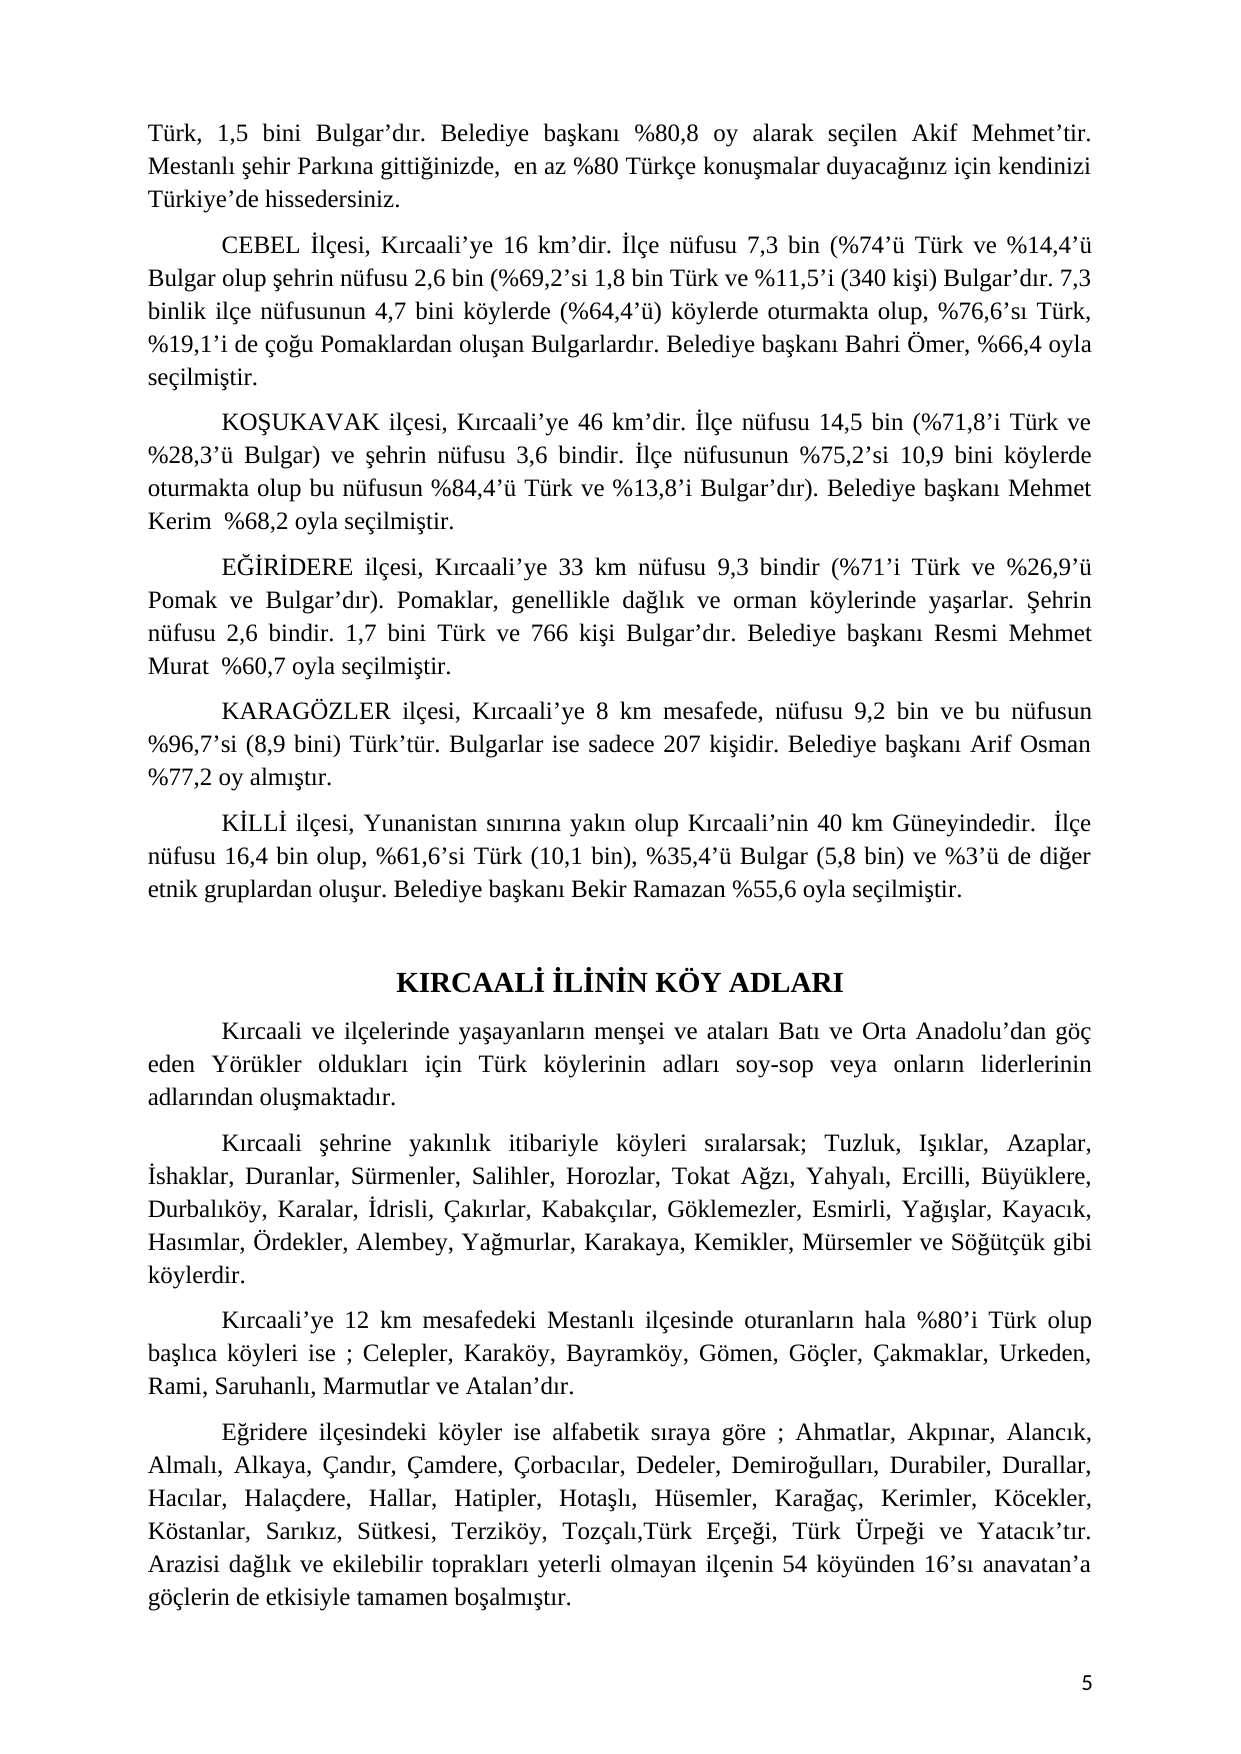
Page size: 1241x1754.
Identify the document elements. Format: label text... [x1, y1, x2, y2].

text KARAGÖZLER ilçesi, Kırcaali’ye 8 km mesafede, nüfusu 9,2 bin ve bu nüfusun %96,7’si (8,9 bini) Türk’tür. Bulgarlar ise sadece 207 kişidir. Belediye başkanı Arif Osman %77,2 oy almıştır. [148, 696, 1093, 791]
text EĞİRİDERE ilçesi, Kırcaali’ye 33 km nüfusu 9,3 bindir (%71’i Türk ve %26,9’ü Pomak ve Bulgar’dır). Pomaklar, genellikle dağlık ve orman köylerinde yaşarlar. Şehrin nüfusu 2,6 bindir. 1,7 bini Türk ve 766 kişi Bulgar’dır. Belediye başkanı Resmi Mehmet Murat %60,7 oyla seçilmiştir. [148, 552, 1093, 680]
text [148, 118, 1093, 213]
text KİLLİ ilçesi, Yunanistan sınırına yakın olup Kırcaali’nin 40 km Güneyindedir. İlçe nüfusu 16,4 bin olup, %61,6’si Türk (10,1 bin), %35,4’ü Bulgar (5,8 bin) ve %3’ü de diğer etnik gruplardan oluşur. Belediye başkanı Bekir Ramazan %55,6 oyla seçilmiştir. [148, 808, 1093, 903]
text KOŞUKAVAK ilçesi, Kırcaali’ye 46 km’dir. İlçe nüfusu 14,5 bin (%71,8’i Türk ve %28,3’ü Bulgar) ve şehrin nüfusu 3,6 bindir. İlçe nüfusunun %75,2’si 10,9 bini köylerde oturmakta olup bu nüfusun %84,4’ü Türk ve %13,8’i Bulgar’dır). Belediye başkanı Mehmet Kerim %68,2 oyla seçilmiştir. [148, 407, 1093, 535]
text Kırcaali ve ilçelerinde yaşayanların menşei ve ataları Batı ve Orta Anadolu’dan göç eden Yörükler oldukları için Türk köylerinin adları soy-sop veya onların liderlerinin adlarından oluşmaktadır. [148, 1016, 1093, 1111]
text Kırcaali’ye 12 km mesafedeki Mestanlı ilçesinde oturanların hala %80’i Türk olup başlıca köyleri ise ; Celepler, Karaköy, Bayramköy, Gömen, Göçler, Çakmaklar, Urkeden, Rami, Saruhanlı, Marmutlar ve Atalan’dır. [148, 1305, 1093, 1400]
text Kırcaali şehrine yakınlık itibariyle köyleri sıralarsak; Tuzluk, Işıklar, Azaplar, İshaklar, Duranlar, Sürmenler, Salihler, Horozlar, Tokat Ağzı, Yahyalı, Ercilli, Büyüklere, Durbalıköy, Karalar, İdrisli, Çakırlar, Kabakçılar, Göklemezler, Esmirli, Yağışlar, Kayacık, Hasımlar, Ördekler, Alembey, Yağmurlar, Karakaya, Kemikler, Mürsemler ve Söğütçük gibi köylerdir. [148, 1128, 1093, 1288]
text KIRCAALİ İLİNİN KÖY ADLARI [148, 965, 1093, 999]
text CEBEL İlçesi, Kırcaali’ye 16 km’dir. İlçe nüfusu 7,3 bin (%74’ü Türk ve %14,4’ü Bulgar olup şehrin nüfusu 2,6 bin (%69,2’si 1,8 bin Türk ve %11,5’i (340 kişi) Bulgar’dır. 7,3 binlik ilçe nüfusunun 4,7 bini köylerde (%64,4’ü) köylerde oturmakta olup, %76,6’sı Türk, %19,1’i de çoğu Pomaklardan oluşan Bulgarlardır. Belediye başkanı Bahri Ömer, %66,4 oyla seçilmiştir. [148, 230, 1093, 391]
text Eğridere ilçesindeki köyler ise alfabetik sıraya göre ; Ahmatlar, Akpınar, Alancık, Almalı, Alkaya, Çandır, Çamdere, Çorbacılar, Dedeler, Demiroğulları, Durabiler, Durallar, Hacılar, Halaçdere, Hallar, Hatipler, Hotaşlı, Hüsemler, Karağaç, Kerimler, Köcekler, Köstanlar, Sarıkız, Sütkesi, Terziköy, Tozçalı,Türk Erçeği, Türk Ürpeği ve Yatacık’tır. Arazisi dağlık ve ekilebilir toprakları yeterli olmayan ilçenin 54 köyünden 16’sı anavatan’a göçlerin de etkisiyle tamamen boşalmıştır. [148, 1417, 1093, 1611]
